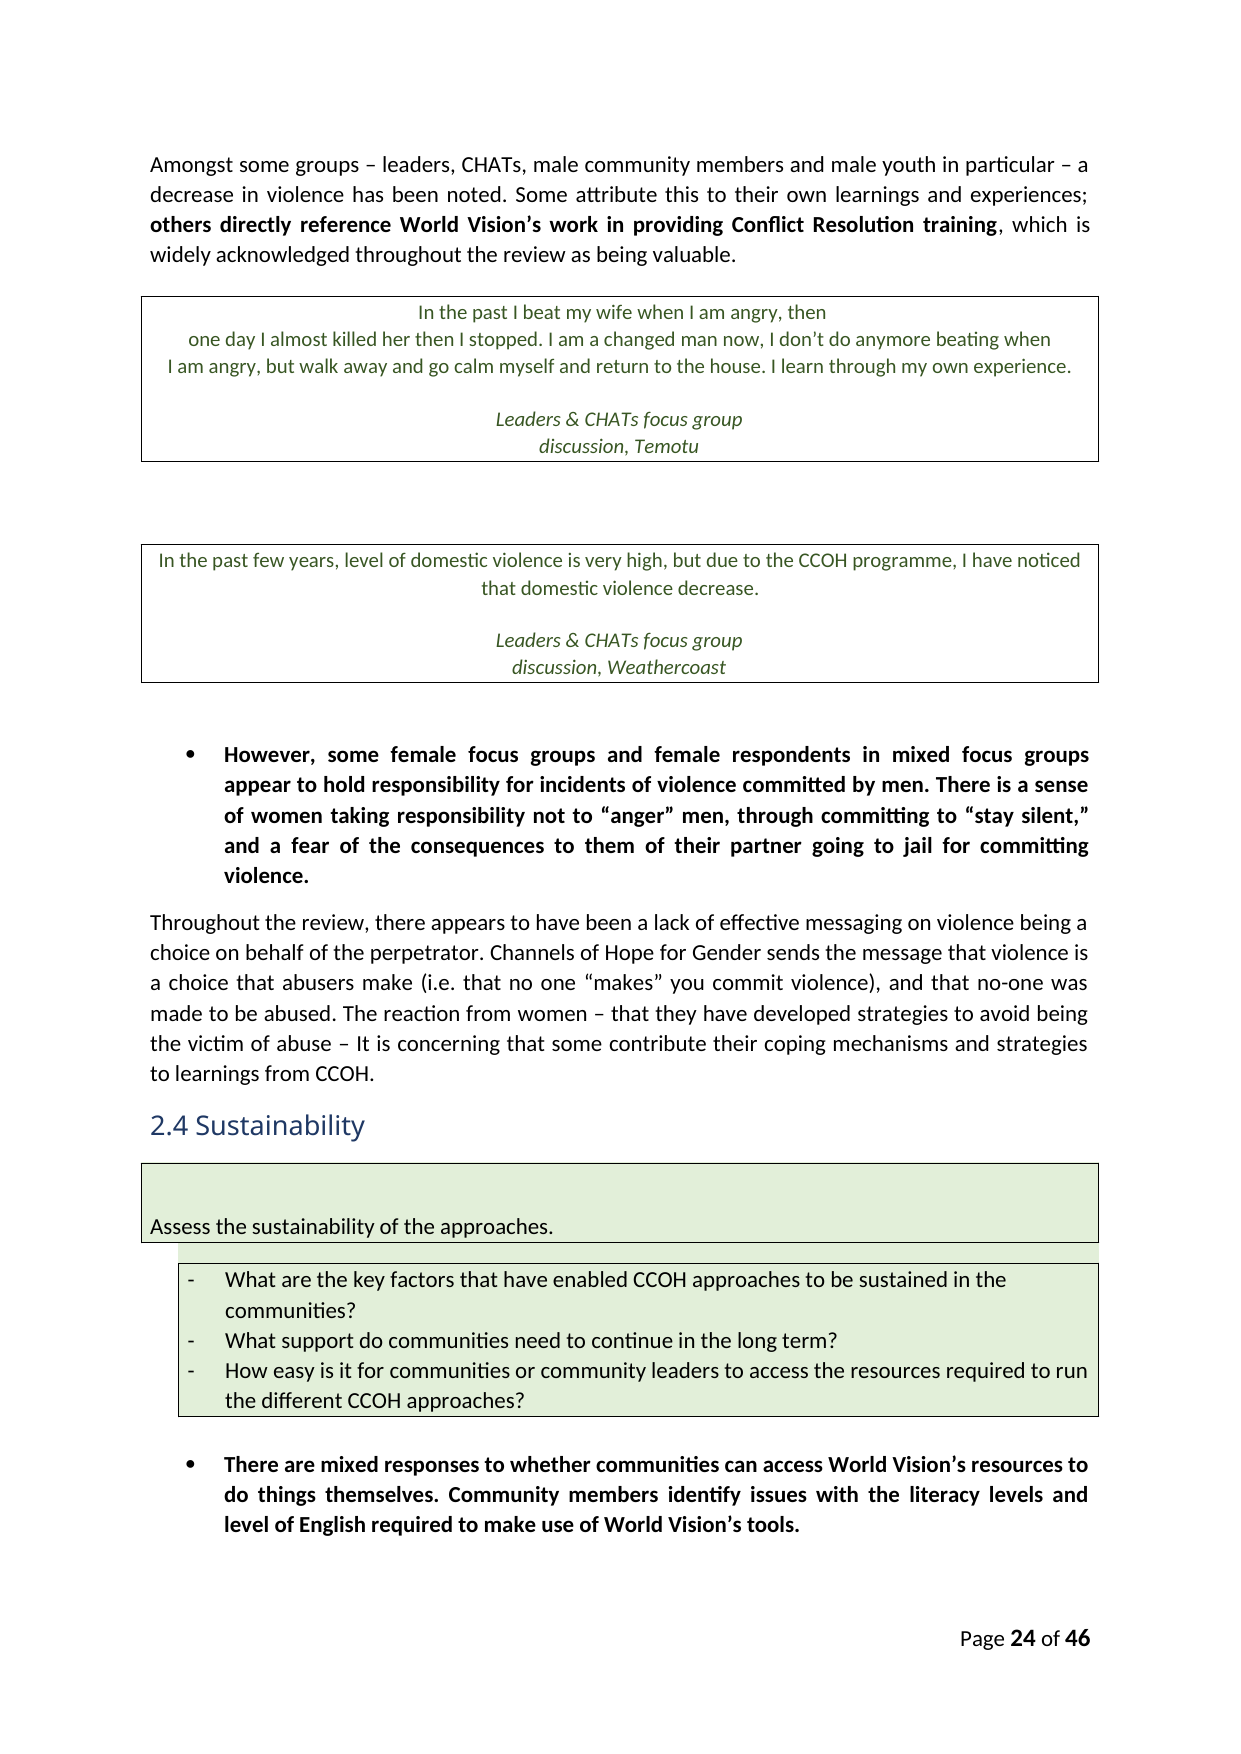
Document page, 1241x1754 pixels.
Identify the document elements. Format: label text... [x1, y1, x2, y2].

text 2.4 Sustainability [150, 1106, 1090, 1143]
list What support do communities need to continue in the long term? [179, 1323, 1098, 1353]
list There are mixed responses to whether communities can access World Vision’s resources to do things themselves. Community members identify issues with the literacy levels and level of English required to make use of World Vision’s tools. [186, 1450, 1090, 1538]
text Leaders & CHATs focus group discussion, Temotu [142, 403, 1098, 461]
text In the past few years, level of domestic violence is very high, but due to the CCOH programme, I have noticed that domestic violence decrease. [142, 545, 1098, 600]
text Assess the sustainability of the approaches. [142, 1209, 1098, 1242]
text Throughout the review, there appears to have been a lack of effective messaging on violence being a choice on behalf of the perpetrator. Channels of Hope for Gender sends the message that violence is a choice that abusers make (i.e. that no one “makes” you commit violence), and that no-one was made to be abused. The reaction from women – that they have developed strategies to avoid being the victim of abuse – It is concerning that some contribute their coping mechanisms and strategies to learnings from CCOH. [150, 908, 1090, 1087]
text In the past I beat my wife when I am angry, then one day I almost killed her then I stopped. I am a changed man now, I don’t do anymore beating when I am angry, but walk away and go calm myself and return to the house. I learn through my own experience. [142, 297, 1098, 379]
list How easy is it for communities or community leaders to access the resources required to run the different CCOH approaches? [179, 1353, 1098, 1416]
text Amongst some groups – leaders, CHATs, male community members and male youth in particular – a decrease in violence has been noted. Some attribute this to their own learnings and experiences; others directly reference World Vision’s work in providing Conflict Resolution training, which is widely acknowledged throughout the review as being valuable. [150, 150, 1090, 269]
text Leaders & CHATs focus group discussion, Weathercoast [142, 624, 1098, 682]
list However, some female focus groups and female respondents in mixed focus groups appear to hold responsibility for incidents of violence committed by men. There is a sense of women taking responsibility not to “anger” men, through committing to “stay silent,” and a fear of the consequences to them of their partner going to jail for committing violence. [186, 740, 1090, 889]
list What are the key factors that have enabled CCOH approaches to be sustained in the communities? [179, 1264, 1098, 1323]
